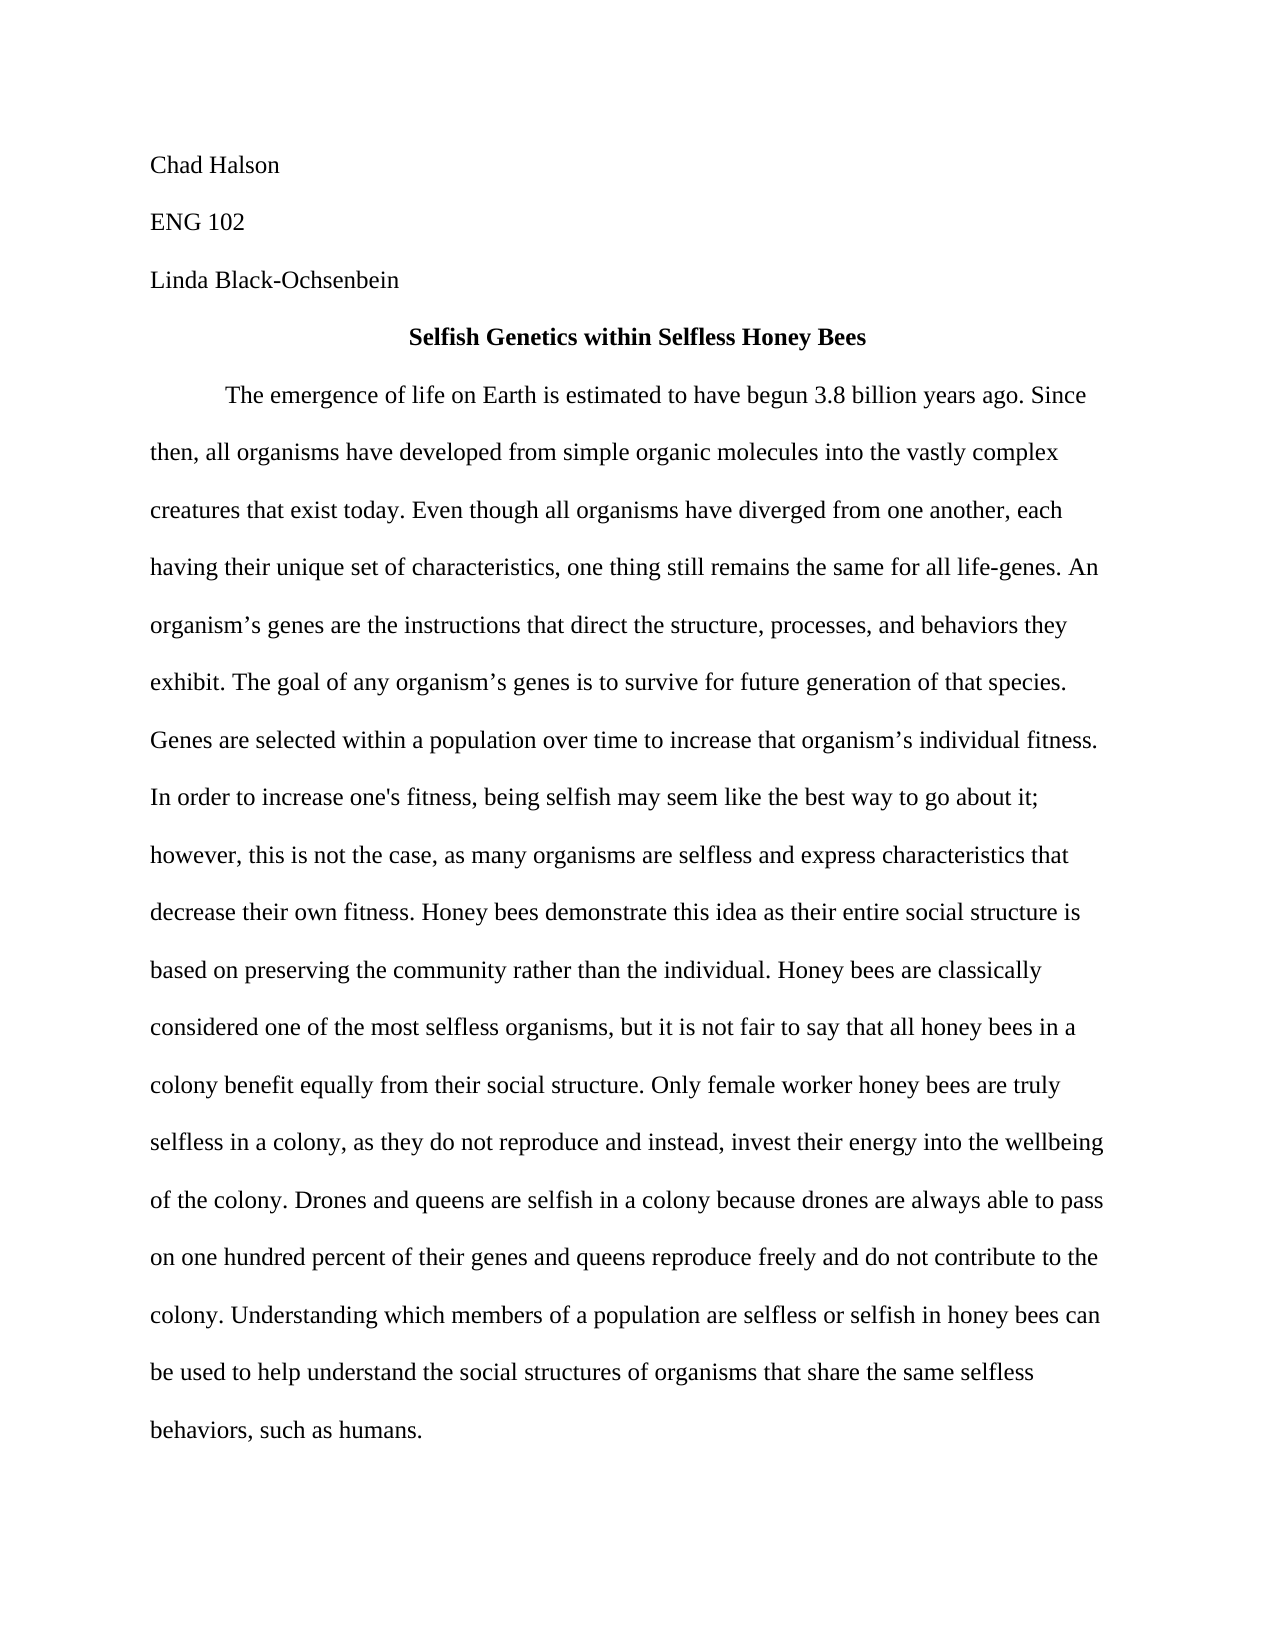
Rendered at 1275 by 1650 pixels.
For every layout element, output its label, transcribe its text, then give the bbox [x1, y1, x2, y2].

text Linda Black-Ochsenbein [150, 265, 1125, 294]
text Chad Halson [150, 150, 1125, 179]
text The emergence of life on Earth is estimated to have begun 3.8 billion years ago. Since then, all organisms have developed from simple organic molecules into the vastly complex creatures that exist today. Even though all organisms have diverged from one another, each having their unique set of characteristics, one thing still remains the same for all life-genes. An organism’s genes are the instructions that direct the structure, processes, and behaviors they exhibit. The goal of any organism’s genes is to survive for future generation of that species. Genes are selected within a population over time to increase that organism’s individual fitness. In order to increase one's fitness, being selfish may seem like the best way to go about it; however, this is not the case, as many organisms are selfless and express characteristics that decrease their own fitness. Honey bees demonstrate this idea as their entire social structure is based on preserving the community rather than the individual. Honey bees are classically considered one of the most selfless organisms, but it is not fair to say that all honey bees in a colony benefit equally from their social structure. Only female worker honey bees are truly selfless in a colony, as they do not reproduce and instead, invest their energy into the wellbeing of the colony. Drones and queens are selfish in a colony because drones are always able to pass on one hundred percent of their genes and queens reproduce freely and do not contribute to the colony. Understanding which members of a population are selfless or selfish in honey bees can be used to help understand the social structures of organisms that share the same selfless behaviors, such as humans. [150, 380, 1125, 1444]
text ENG 102 [150, 207, 1125, 236]
text Selfish Genetics within Selfless Honey Bees [150, 322, 1125, 351]
